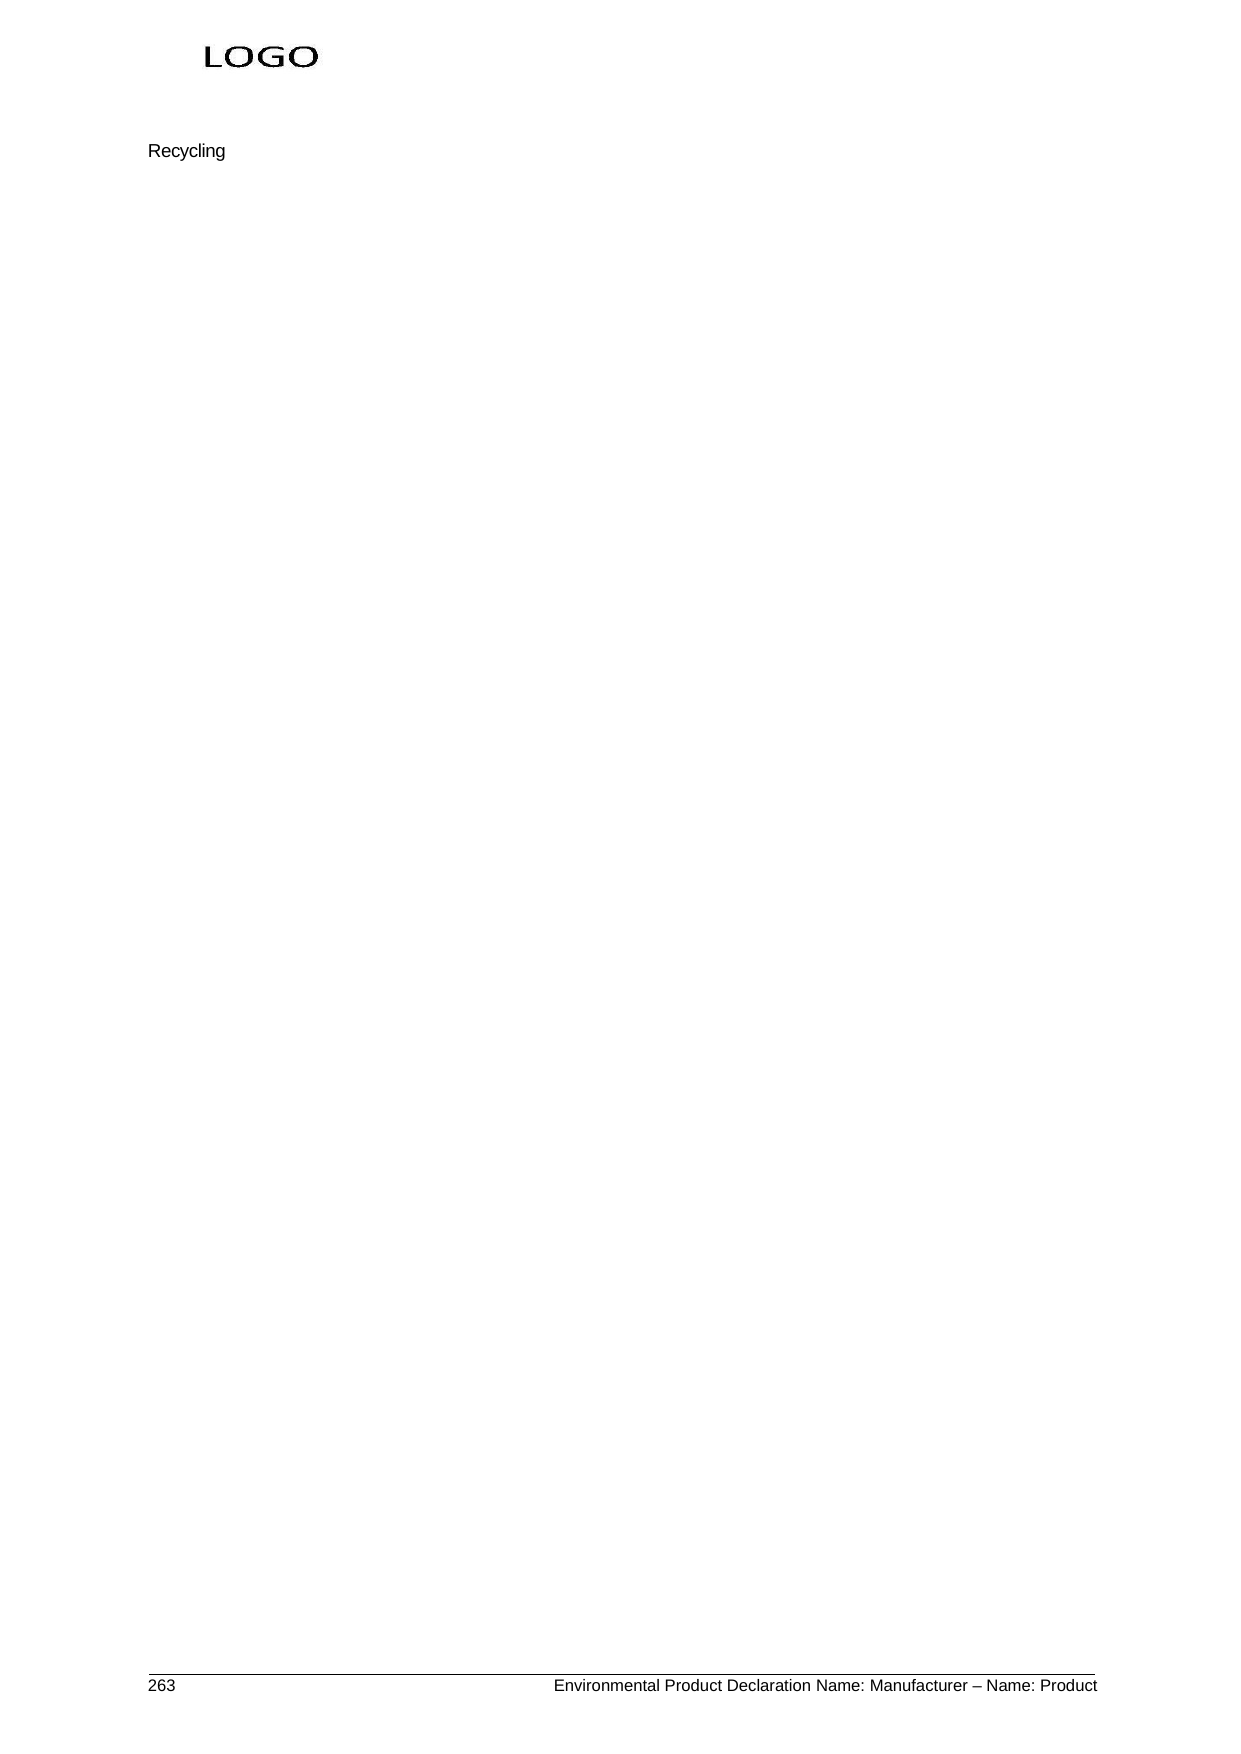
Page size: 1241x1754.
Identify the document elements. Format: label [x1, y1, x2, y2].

picture [148, 13, 623, 102]
